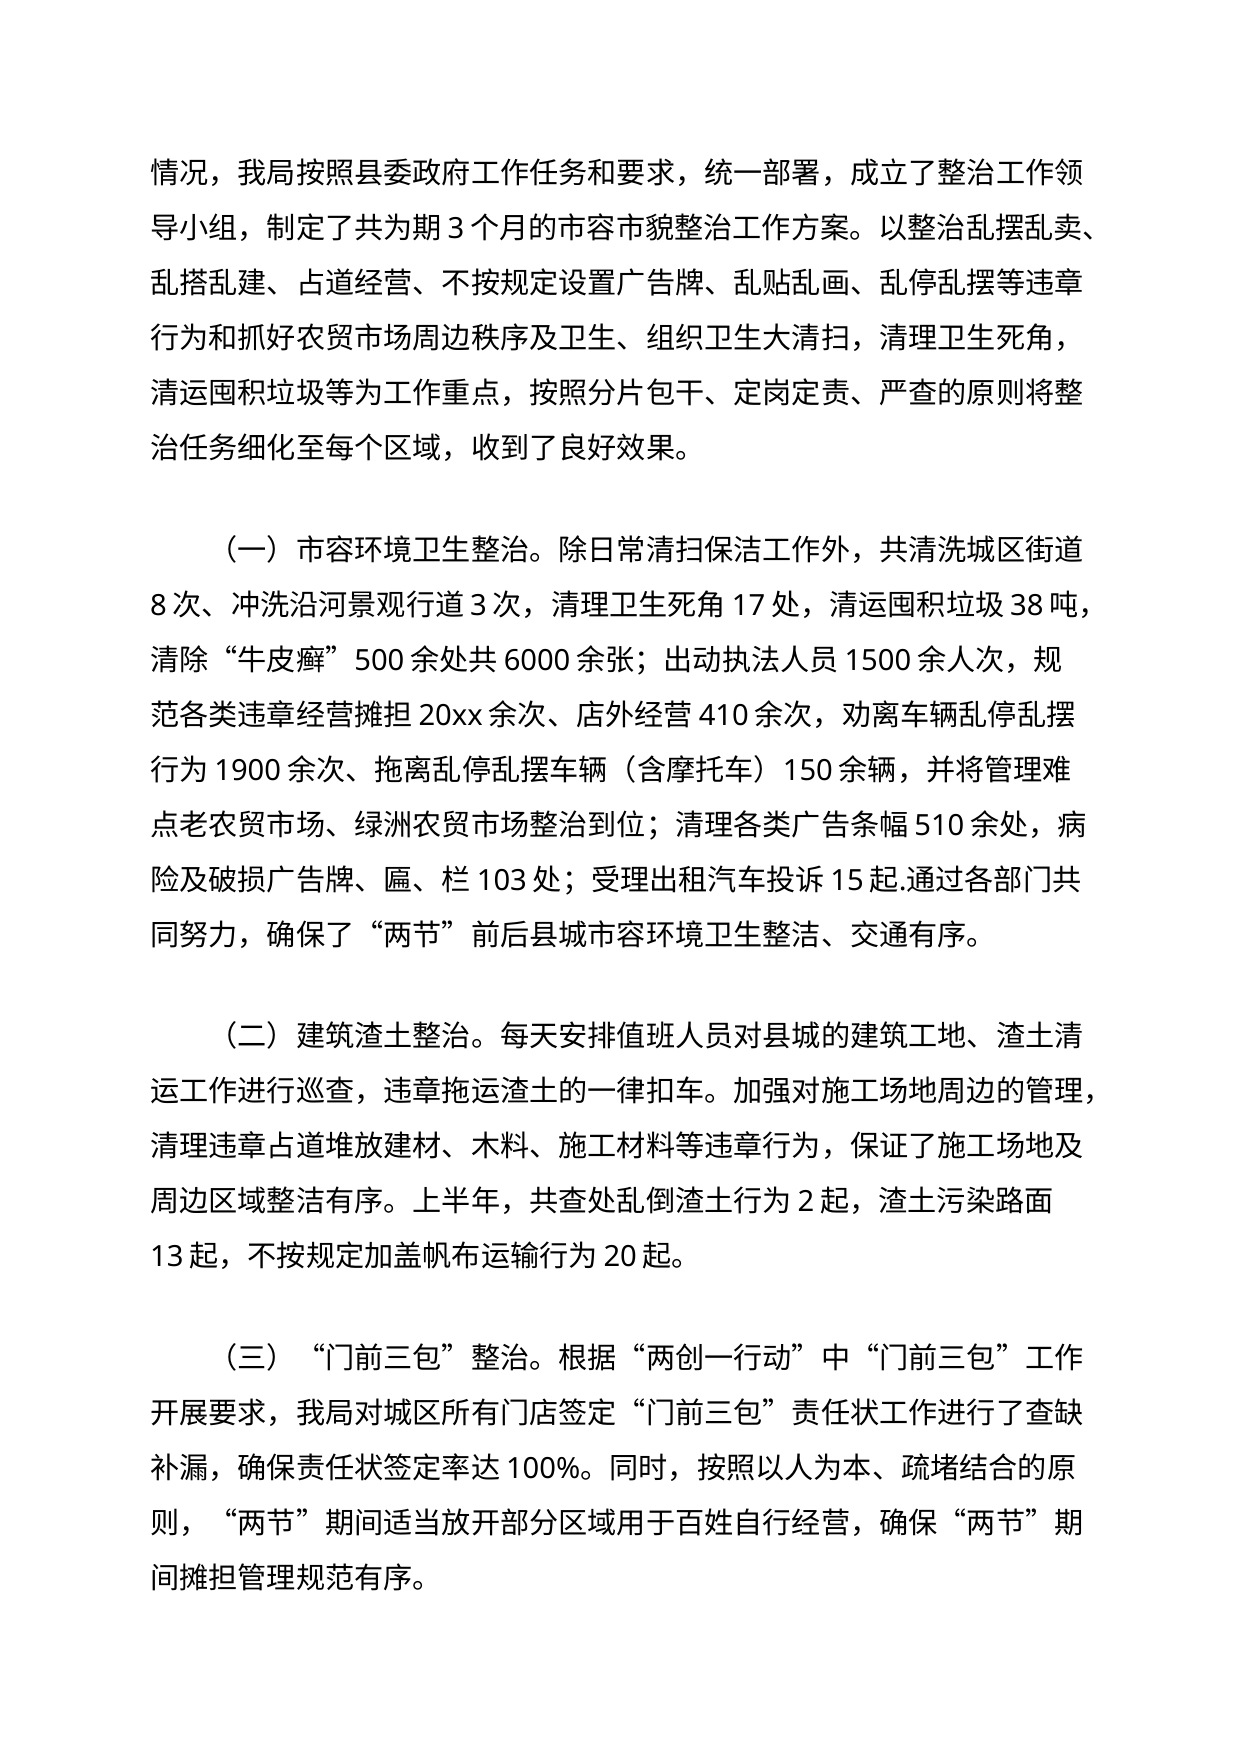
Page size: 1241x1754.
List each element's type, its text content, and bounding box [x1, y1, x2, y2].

text （二）建筑渣土整治。每天安排值班人员对县城的建筑工地、渣土清运工作进行巡查，违章拖运渣土的一律扣车。加强对施工场地周边的管理，清理违章占道堆放建材、木料、施工材料等违章行为，保证了施工场地及周边区域整洁有序。上半年，共查处乱倒渣土行为2起，渣土污染路面13起，不按规定加盖帆布运输行为20起。 [150, 1013, 1090, 1275]
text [150, 150, 1090, 467]
text （三）“门前三包”整治。根据“两创一行动”中“门前三包”工作开展要求，我局对城区所有门店签定“门前三包”责任状工作进行了查缺补漏，确保责任状签定率达100%。同时，按照以人为本、疏堵结合的原则，“两节”期间适当放开部分区域用于百姓自行经营，确保“两节”期间摊担管理规范有序。 [150, 1335, 1090, 1597]
text （一）市容环境卫生整治。除日常清扫保洁工作外，共清洗城区街道8次、冲洗沿河景观行道3次，清理卫生死角17处，清运囤积垃圾38吨，清除“牛皮癣”500余处共6000余张；出动执法人员1500余人次，规范各类违章经营摊担20xx余次、店外经营410余次，劝离车辆乱停乱摆行为1900余次、拖离乱停乱摆车辆（含摩托车）150余辆，并将管理难点老农贸市场、绿洲农贸市场整治到位；清理各类广告条幅510余处，病险及破损广告牌、匾、栏103处；受理出租汽车投诉15起.通过各部门共同努力，确保了“两节”前后县城市容环境卫生整洁、交通有序。 [150, 526, 1090, 953]
